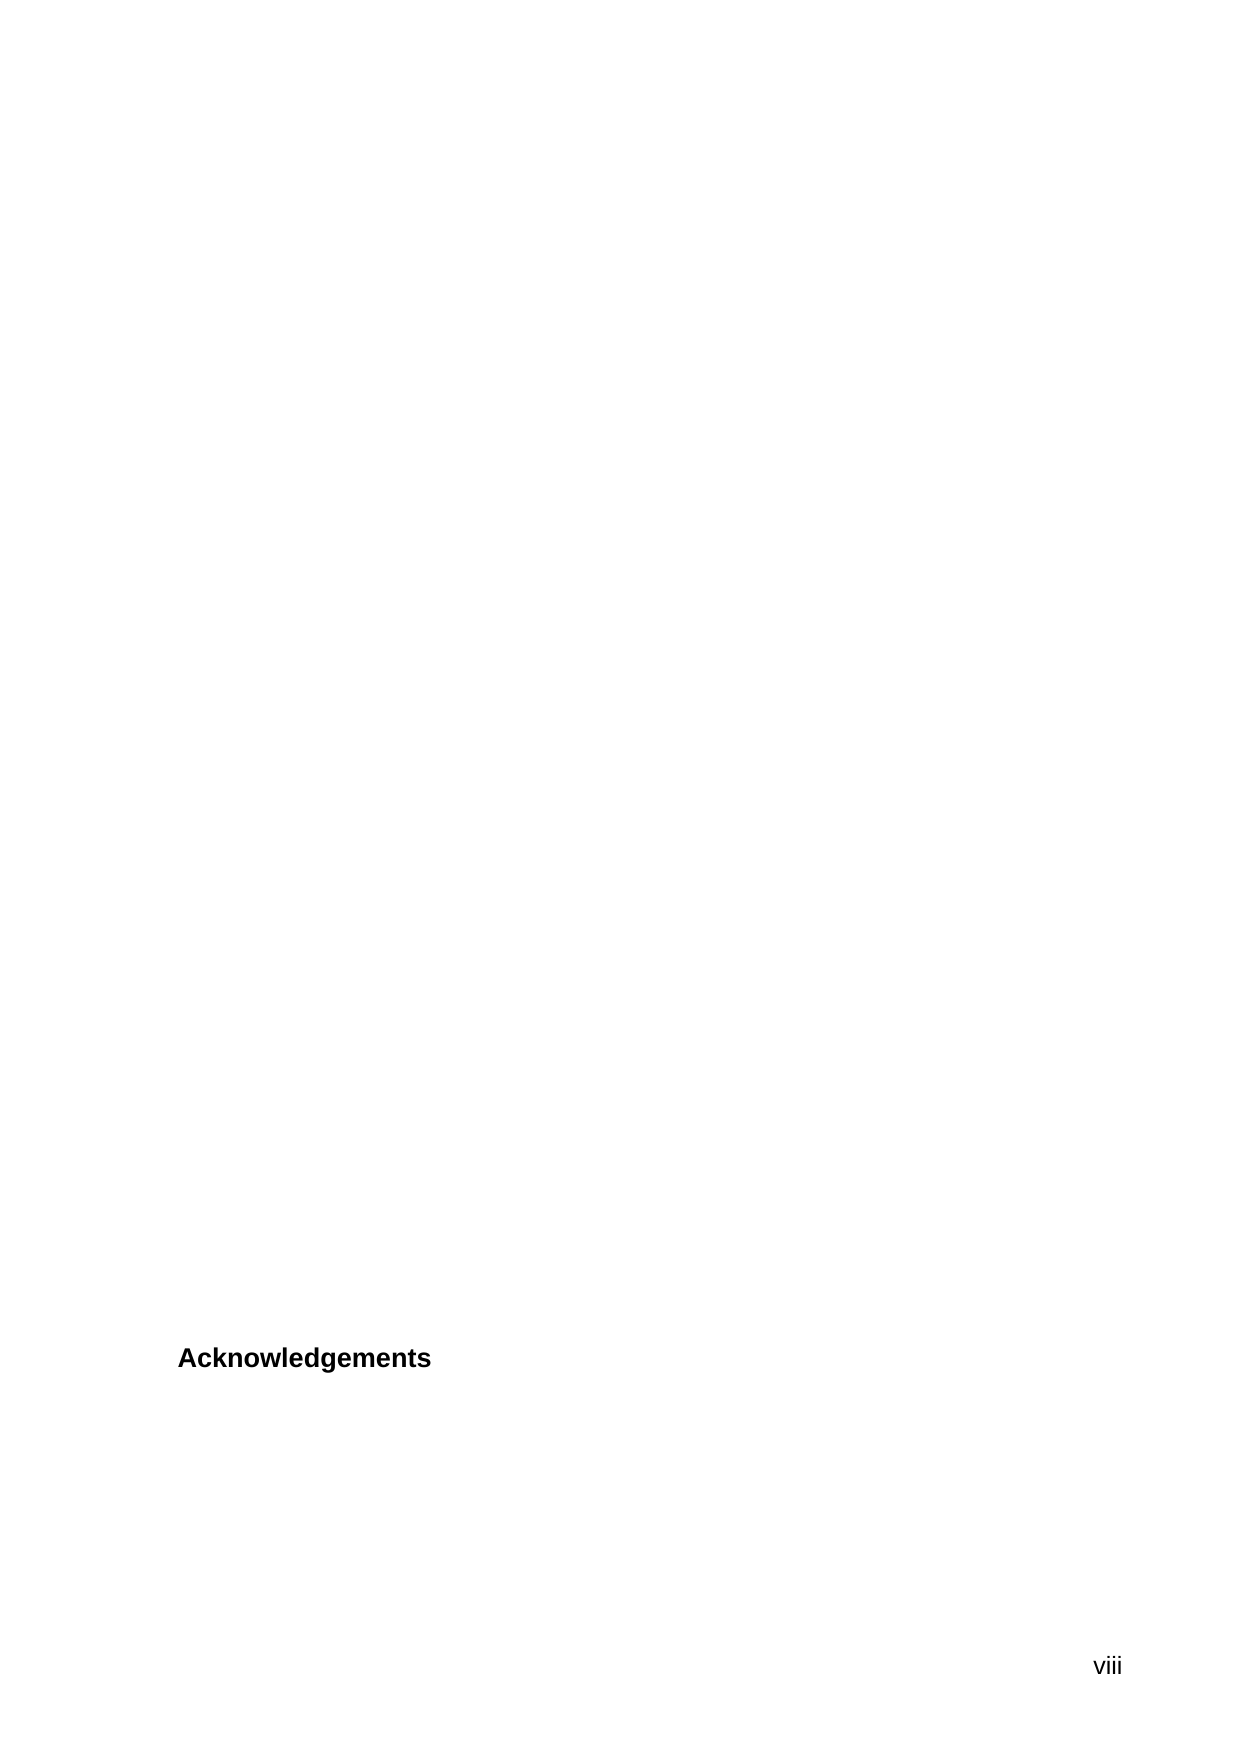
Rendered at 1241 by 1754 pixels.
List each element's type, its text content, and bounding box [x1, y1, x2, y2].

subtitle Acknowledgements [177, 1342, 1122, 1373]
